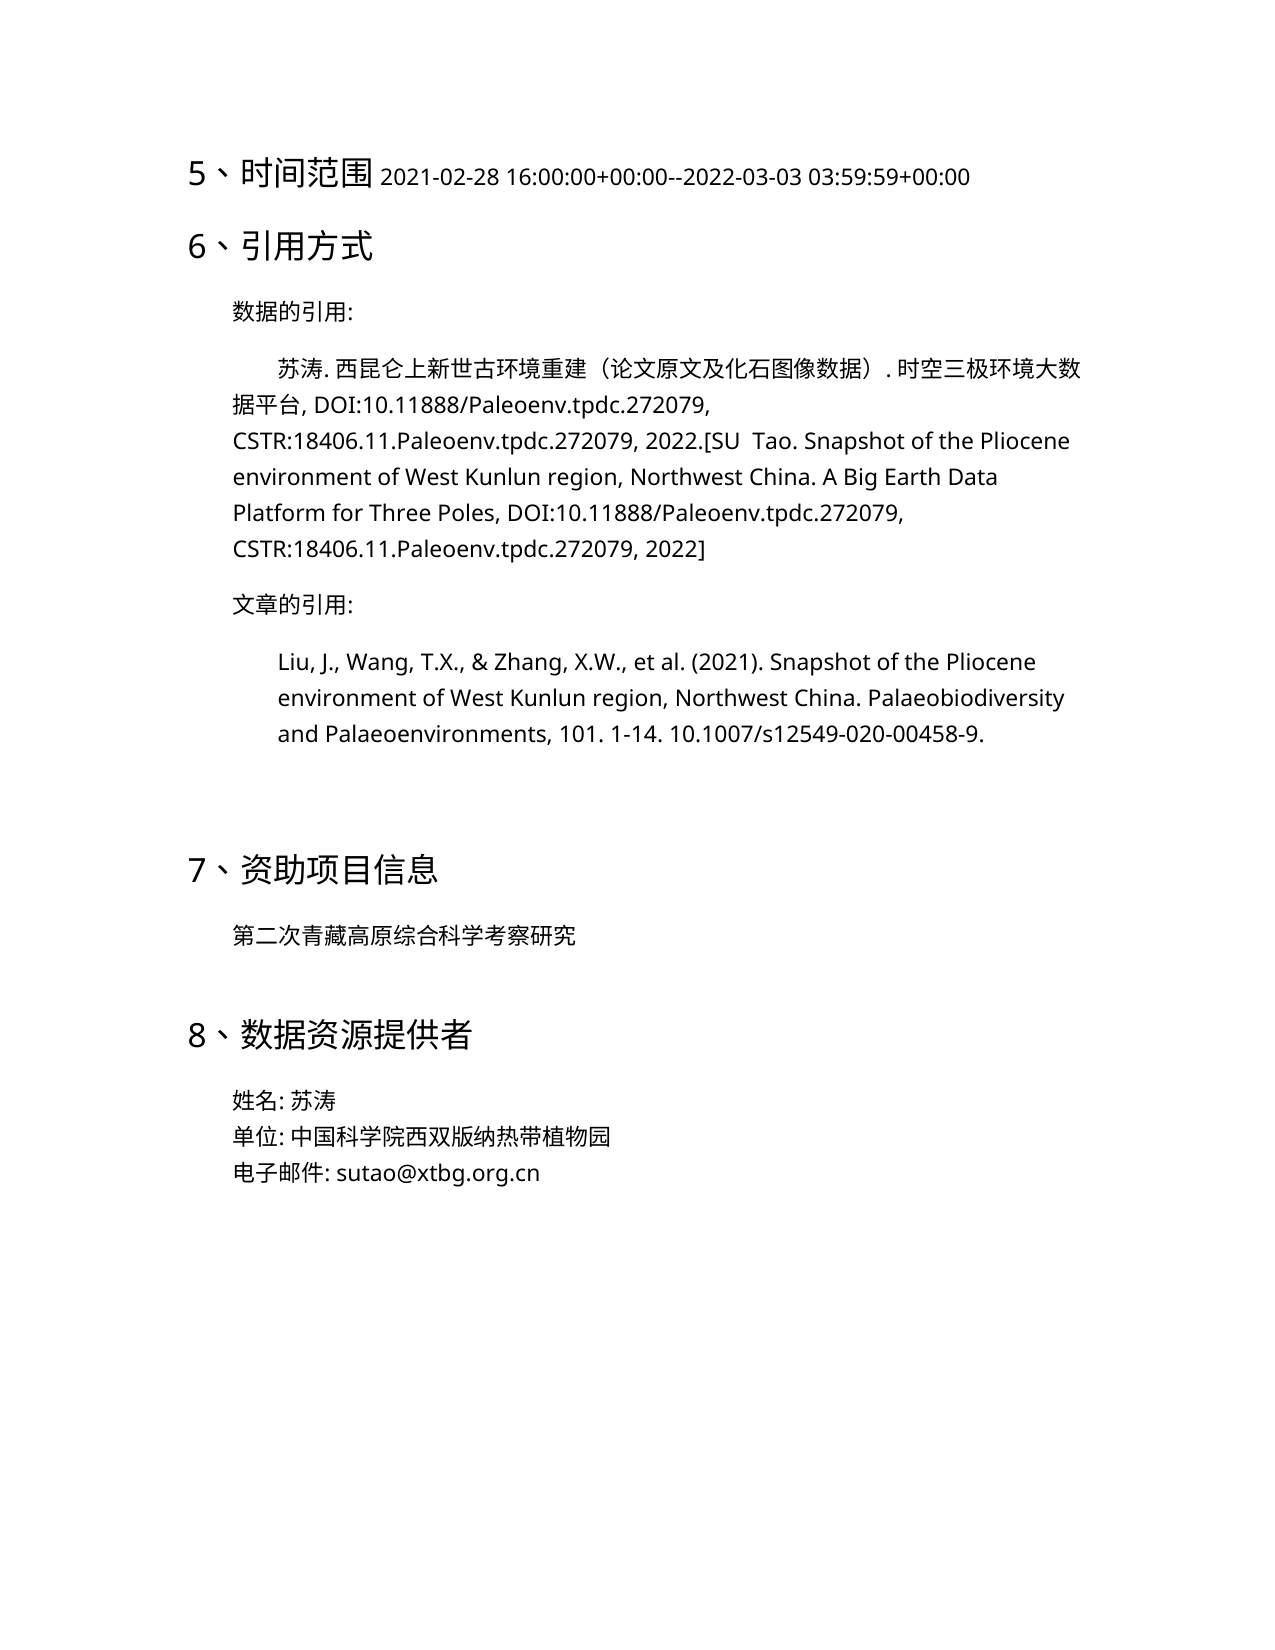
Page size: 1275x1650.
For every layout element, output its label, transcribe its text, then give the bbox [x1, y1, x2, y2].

text Liu, J., Wang, T.X., & Zhang, X.W., et al. (2021). Snapshot of the Pliocene environment of West Kunlun region, Northwest China. Palaeobiodiversity and Palaeoenvironments, 101. 1-14. 10.1007/s12549-020-00458-9. [277, 646, 1087, 821]
text 姓名: 苏涛 单位: 中国科学院西双版纳热带植物园 电子邮件: sutao@xtbg.org.cn [232, 1085, 1087, 1260]
text 数据的引用: [232, 296, 1087, 327]
text 文章的引用: [232, 589, 1087, 621]
text 5、时间范围2021-02-28 16:00:00+00:00--2022-03-03 03:59:59+00:00 [187, 150, 1087, 195]
text 苏涛. 西昆仑上新世古环境重建（论文原文及化石图像数据）. 时空三极环境大数据平台, DOI:10.11888/Paleoenv.tpdc.272079, CSTR:18406.11.Paleoenv.tpdc.272079, 2022.[SU Tao. Snapshot of the Pliocene environment of West Kunlun region, Northwest China. A Big Earth Data Platform for Three Poles, DOI:10.11888/Paleoenv.tpdc.272079, CSTR:18406.11.Paleoenv.tpdc.272079, 2022] [232, 353, 1087, 564]
text 第二次青藏高原综合科学考察研究 [232, 919, 1087, 987]
text 8、数据资源提供者 [187, 1012, 1087, 1058]
text 6、引用方式 [187, 223, 1087, 268]
text 7、资助项目信息 [187, 847, 1087, 892]
